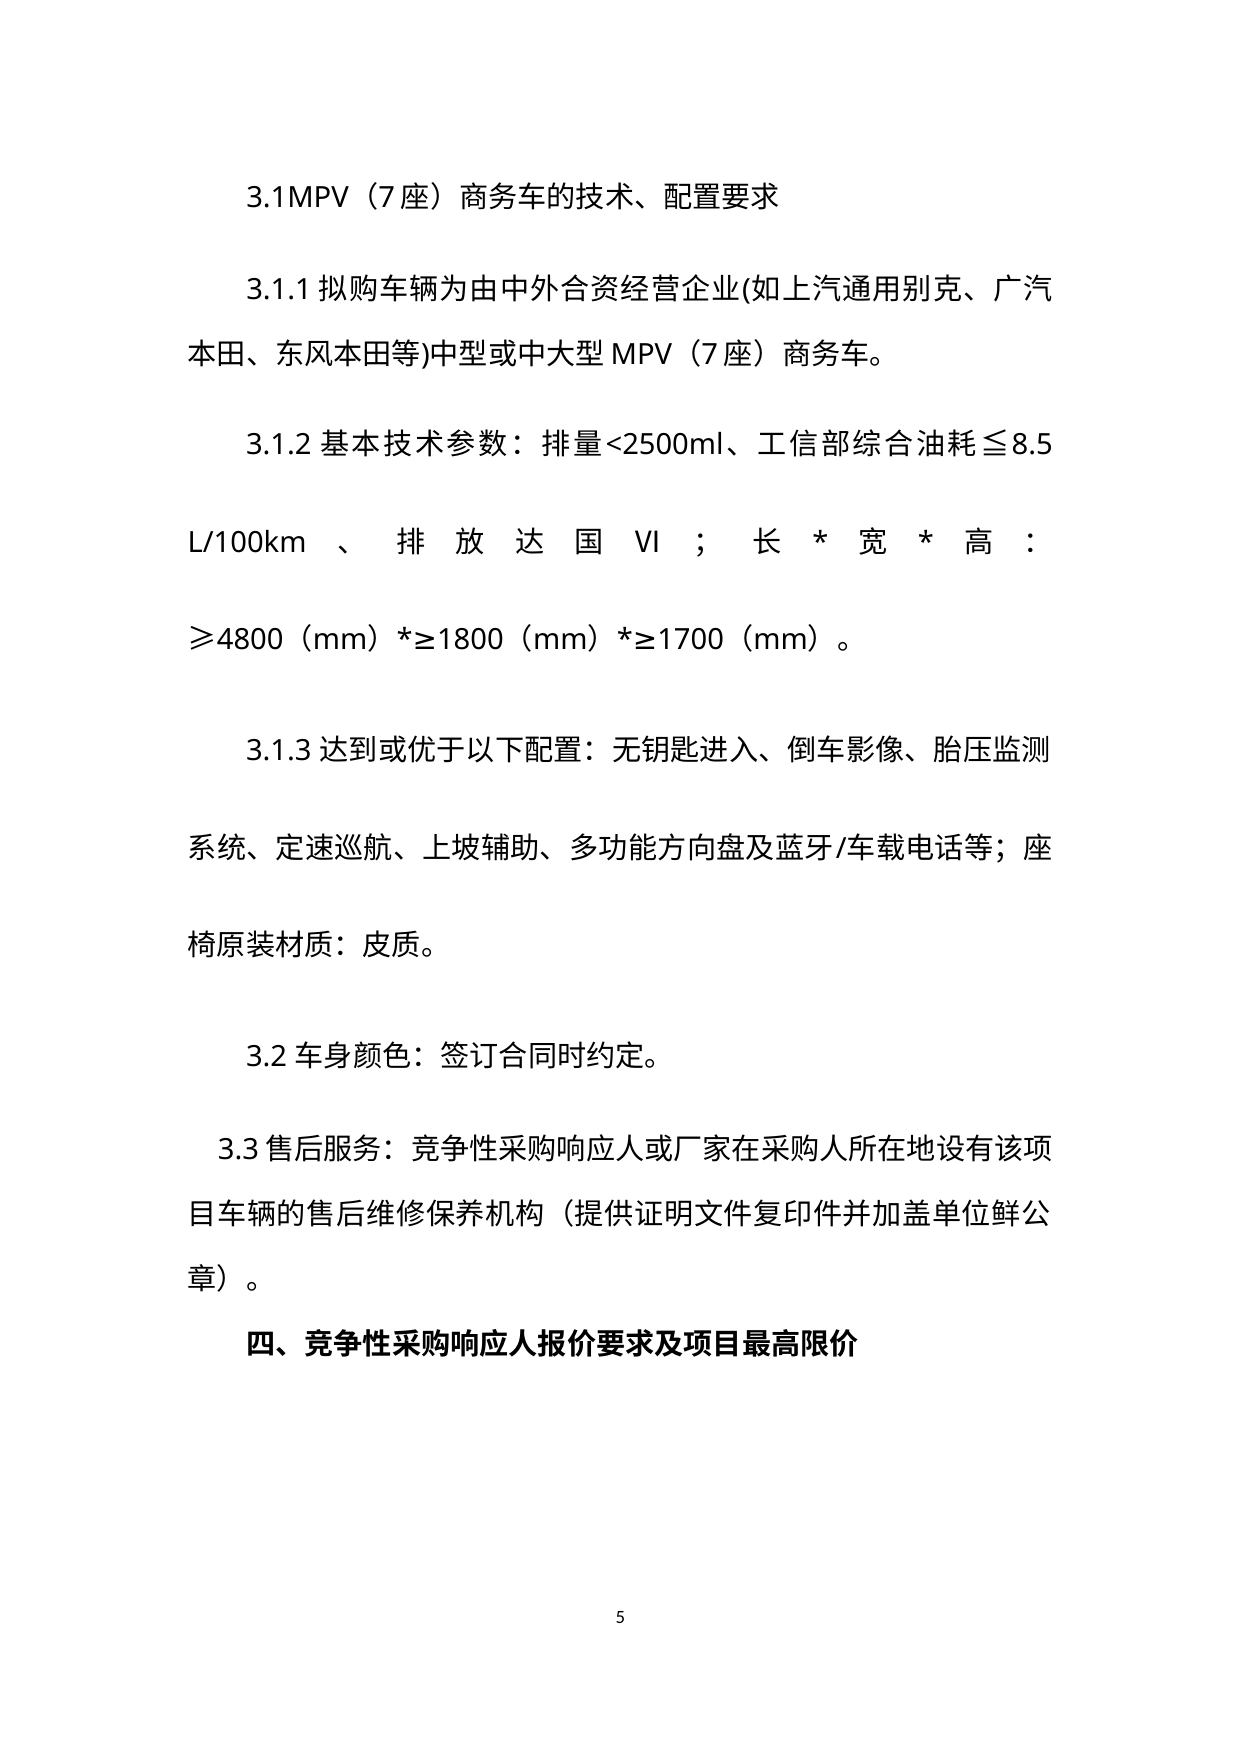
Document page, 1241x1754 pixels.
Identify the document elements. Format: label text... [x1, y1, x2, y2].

title 3.1MPV（7座）商务车的技术、配置要求 [187, 162, 1053, 227]
text 四、竞争性采购响应人报价要求及项目最高限价 [187, 1309, 1053, 1374]
title 3.2 车身颜色：签订合同时约定。 [187, 1022, 1053, 1087]
title 3.1.3 达到或优于以下配置：无钥匙进入、倒车影像、胎压监测系统、定速巡航、上坡辅助、多功能方向盘及蓝牙/车载电话等；座椅原装材质：皮质。 [187, 716, 1053, 976]
title 3.1.2基本技术参数：排量<2500ml、工信部综合油耗≦8.5 L/100km、排放达国Ⅵ；长*宽*高：≥4800（mm）*≥1800（mm）*≥1700（mm）。 [187, 409, 1053, 669]
text 3.3售后服务：竞争性采购响应人或厂家在采购人所在地设有该项目车辆的售后维修保养机构（提供证明文件复印件并加盖单位鲜公章）。 [187, 1114, 1053, 1309]
text 3.1.1拟购车辆为由中外合资经营企业(如上汽通用别克、广汽本田、东风本田等)中型或中大型MPV（7座）商务车。 [187, 254, 1053, 384]
